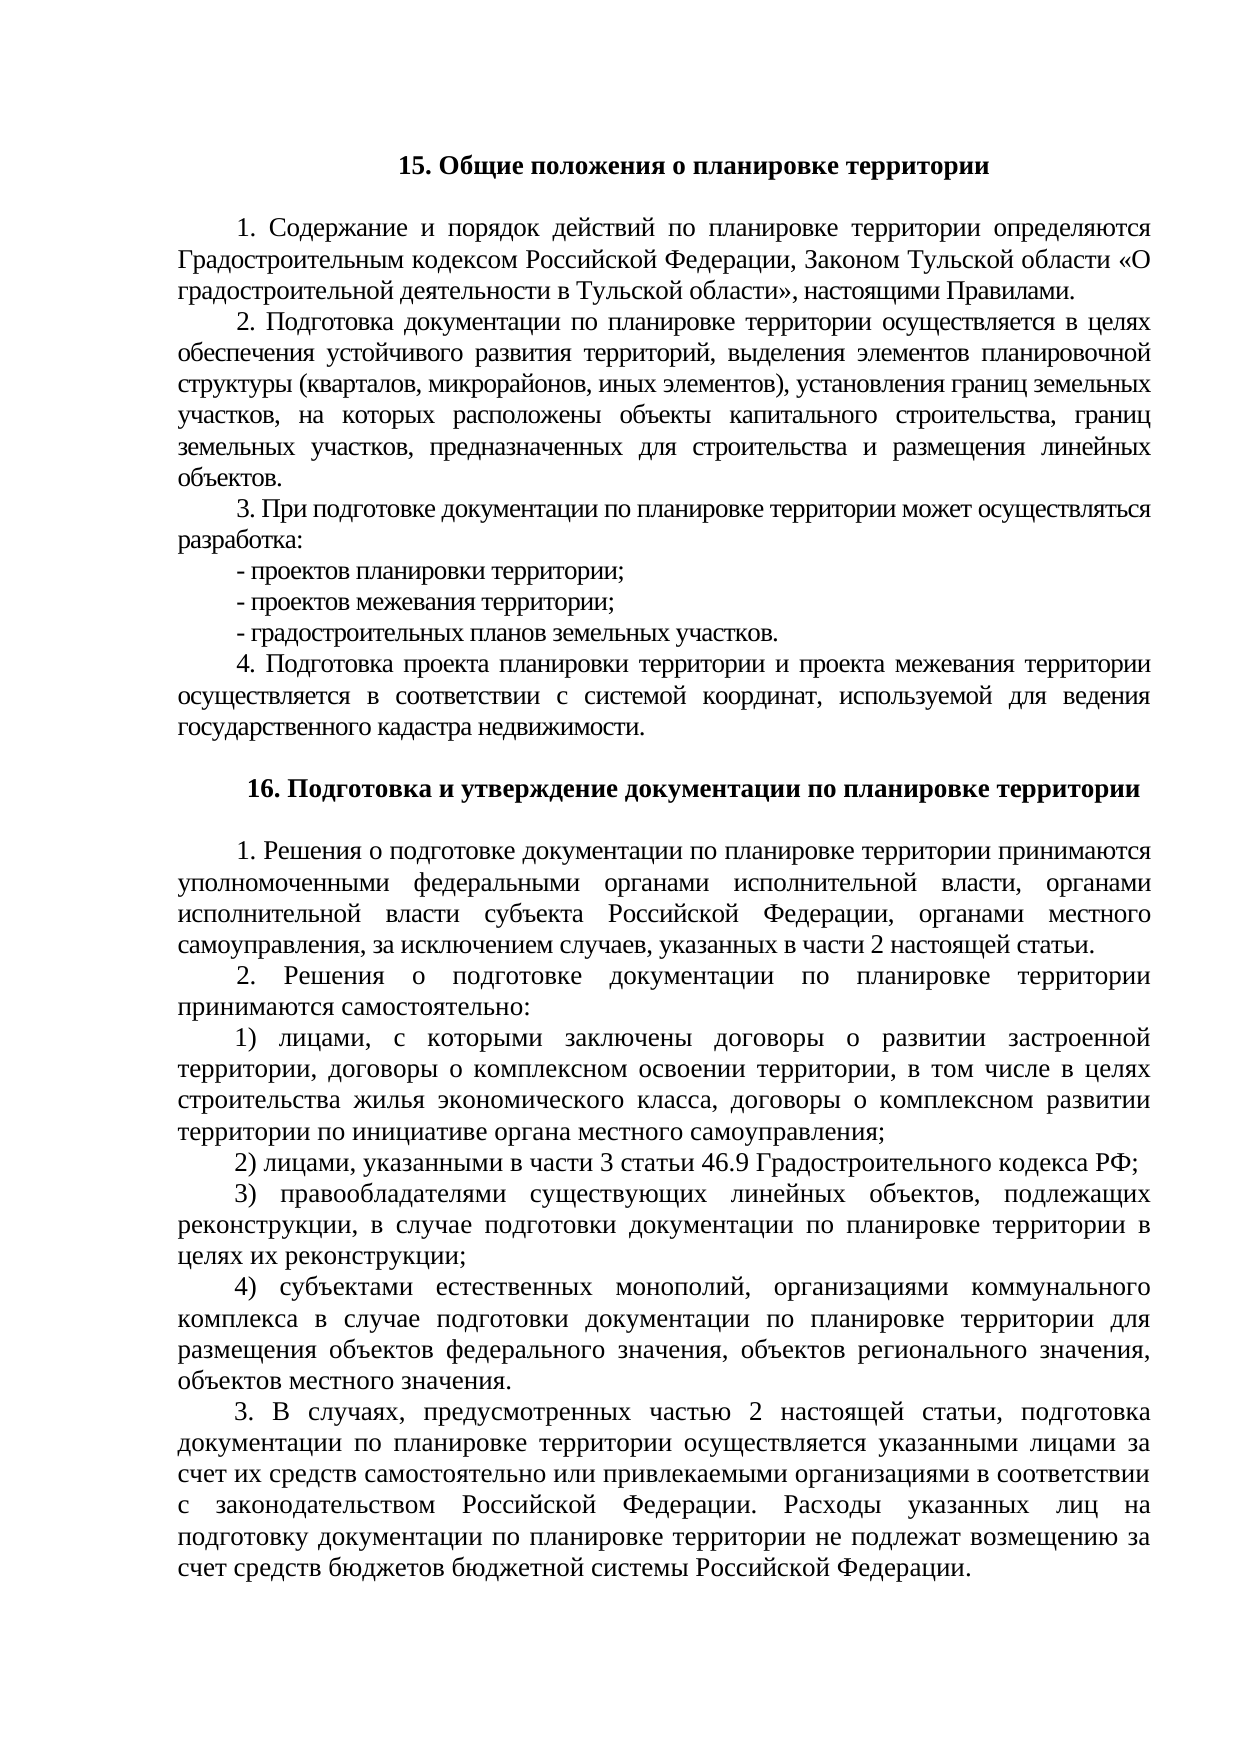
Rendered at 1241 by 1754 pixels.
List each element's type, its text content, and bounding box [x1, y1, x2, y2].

text 1. Содержание и порядок действий по планировке территории определяются Градостроительным кодексом Российской Федерации, Законом Тульской области «О градостроительной деятельности в Тульской области», настоящими Правилами. [177, 212, 1152, 305]
text - градостроительных планов земельных участков. [177, 616, 1152, 648]
text - проектов планировки территории; [177, 554, 1152, 585]
text 3. В случаях, предусмотренных частью 2 настоящей статьи, подготовка документации по планировке территории осуществляется указанными лицами за счет их средств самостоятельно или привлекаемыми организациями в соответствии с законодательством Российской Федерации. Расходы указанных лиц на подготовку документации по планировке территории не подлежат возмещению за счет средств бюджетов бюджетной системы Российской Федерации. [177, 1395, 1152, 1582]
text 2. Подготовка документации по планировке территории осуществляется в целях обеспечения устойчивого развития территорий, выделения элементов планировочной структуры (кварталов, микрорайонов, иных элементов), установления границ земельных участков, на которых расположены объекты капитального строительства, границ земельных участков, предназначенных для строительства и размещения линейных объектов. [177, 305, 1152, 492]
text 1. Решения о подготовке документации по планировке территории принимаются уполномоченными федеральными органами исполнительной власти, органами исполнительной власти субъекта Российской Федерации, органами местного самоуправления, за исключением случаев, указанных в части 2 настоящей статьи. [177, 834, 1152, 959]
text 2) лицами, указанными в части 3 статьи 46.9 Градостроительного кодекса РФ; [177, 1146, 1152, 1177]
text 2. Решения о подготовке документации по планировке территории принимаются самостоятельно: [177, 959, 1152, 1021]
subtitle 15. Общие положения о планировке территории [177, 149, 1152, 180]
text 3) правообладателями существующих линейных объектов, подлежащих реконструкции, в случае подготовки документации по планировке территории в целях их реконструкции; [177, 1177, 1152, 1271]
text 3. При подготовке документации по планировке территории может осуществляться разработка: [177, 492, 1152, 554]
text - проектов межевания территории; [177, 585, 1152, 616]
text 4. Подготовка проекта планировки территории и проекта межевания территории осуществляется в соответствии с системой координат, используемой для ведения государственного кадастра недвижимости. [177, 648, 1152, 741]
text 4) субъектами естественных монополий, организациями коммунального комплекса в случае подготовки документации по планировке территории для размещения объектов федерального значения, объектов регионального значения, объектов местного значения. [177, 1271, 1152, 1395]
subtitle 16. Подготовка и утверждение документации по планировке территории [177, 772, 1152, 803]
text 1) лицами, с которыми заключены договоры о развитии застроенной территории, договоры о комплексном освоении территории, в том числе в целях строительства жилья экономического класса, договоры о комплексном развитии территории по инициативе органа местного самоуправления; [177, 1021, 1152, 1146]
